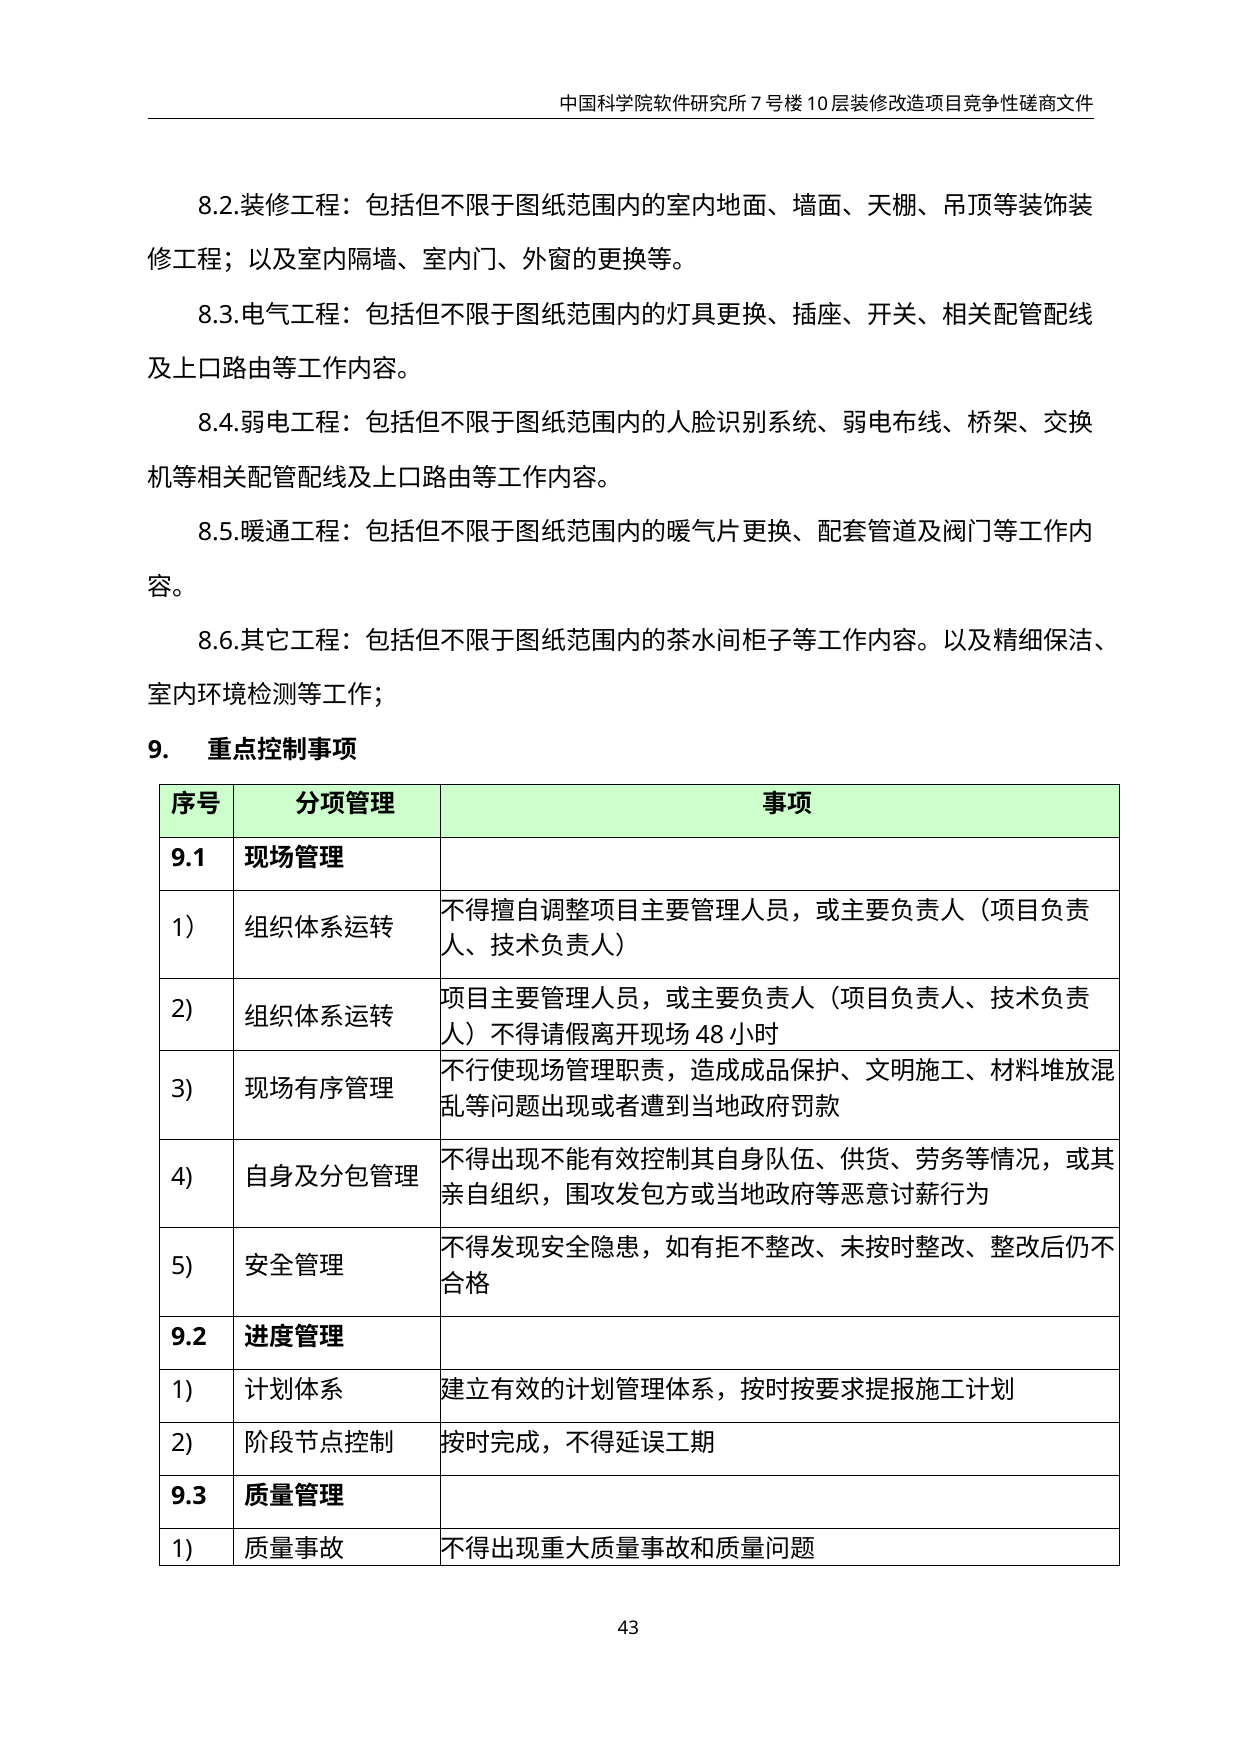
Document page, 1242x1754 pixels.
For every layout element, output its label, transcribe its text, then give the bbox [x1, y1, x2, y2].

table_header 事项 [441, 785, 1119, 837]
list 重点控制事项 [148, 729, 1094, 765]
table_cell 自身及分包管理 [234, 1140, 440, 1227]
table_cell 不行使现场管理职责，造成成品保护、文明施工、材料堆放混乱等问题出现或者遭到当地政府罚款 [441, 1051, 1119, 1139]
table_cell 项目主要管理人员，或主要负责人（项目负责人、技术负责人）不得请假离开现场48小时 [441, 979, 1119, 1050]
table_cell [441, 1476, 1119, 1528]
table_cell 不得出现重大质量事故和质量问题 [441, 1529, 1119, 1565]
table_cell 2) [160, 1423, 233, 1475]
table_cell 阶段节点控制 [234, 1423, 440, 1475]
text 8.3.电气工程：包括但不限于图纸范围内的灯具更换、插座、开关、相关配管配线及上口路由等工作内容。 [148, 294, 1094, 385]
table_cell 建立有效的计划管理体系，按时按要求提报施工计划 [441, 1370, 1119, 1422]
table_cell 按时完成，不得延误工期 [441, 1423, 1119, 1475]
table_cell 组织体系运转 [234, 891, 440, 978]
text 8.2.装修工程：包括但不限于图纸范围内的室内地面、墙面、天棚、吊顶等装饰装修工程；以及室内隔墙、室内门、外窗的更换等。 [148, 185, 1094, 276]
table_cell 9.1 [160, 838, 233, 890]
table_cell 9.2 [160, 1317, 233, 1369]
text 8.4.弱电工程：包括但不限于图纸范围内的人脸识别系统、弱电布线、桥架、交换机等相关配管配线及上口路由等工作内容。 [148, 403, 1094, 493]
table_cell 1） [160, 891, 233, 978]
table_cell 1) [160, 1370, 233, 1422]
table_cell 质量事故 [234, 1529, 440, 1565]
table_cell 计划体系 [234, 1370, 440, 1422]
table_cell 不得发现安全隐患，如有拒不整改、未按时整改、整改后仍不合格 [441, 1228, 1119, 1316]
table_cell [441, 838, 1119, 890]
table_cell 安全管理 [234, 1228, 440, 1316]
table_cell 2) [160, 979, 233, 1050]
table_cell 组织体系运转 [234, 979, 440, 1050]
table_cell 1) [160, 1529, 233, 1565]
table_cell 现场管理 [234, 838, 440, 890]
table_cell 现场有序管理 [234, 1051, 440, 1139]
text 8.6.其它工程：包括但不限于图纸范围内的茶水间柜子等工作内容。以及精细保洁、室内环境检测等工作； [148, 620, 1094, 711]
table_cell 4) [160, 1140, 233, 1227]
table_cell 不得擅自调整项目主要管理人员，或主要负责人（项目负责人、技术负责人） [441, 891, 1119, 978]
table_cell 9.3 [160, 1476, 233, 1528]
table_header 分项管理 [234, 785, 440, 837]
text 8.5.暖通工程：包括但不限于图纸范围内的暖气片更换、配套管道及阀门等工作内容。 [148, 512, 1094, 602]
table_cell [441, 1317, 1119, 1369]
table_header 序号 [160, 785, 233, 837]
table_cell 不得出现不能有效控制其自身队伍、供货、劳务等情况，或其亲自组织，围攻发包方或当地政府等恶意讨薪行为 [441, 1140, 1119, 1227]
table_cell 5) [160, 1228, 233, 1316]
table_cell 质量管理 [234, 1476, 440, 1528]
table_cell 3) [160, 1051, 233, 1139]
table_cell 进度管理 [234, 1317, 440, 1369]
